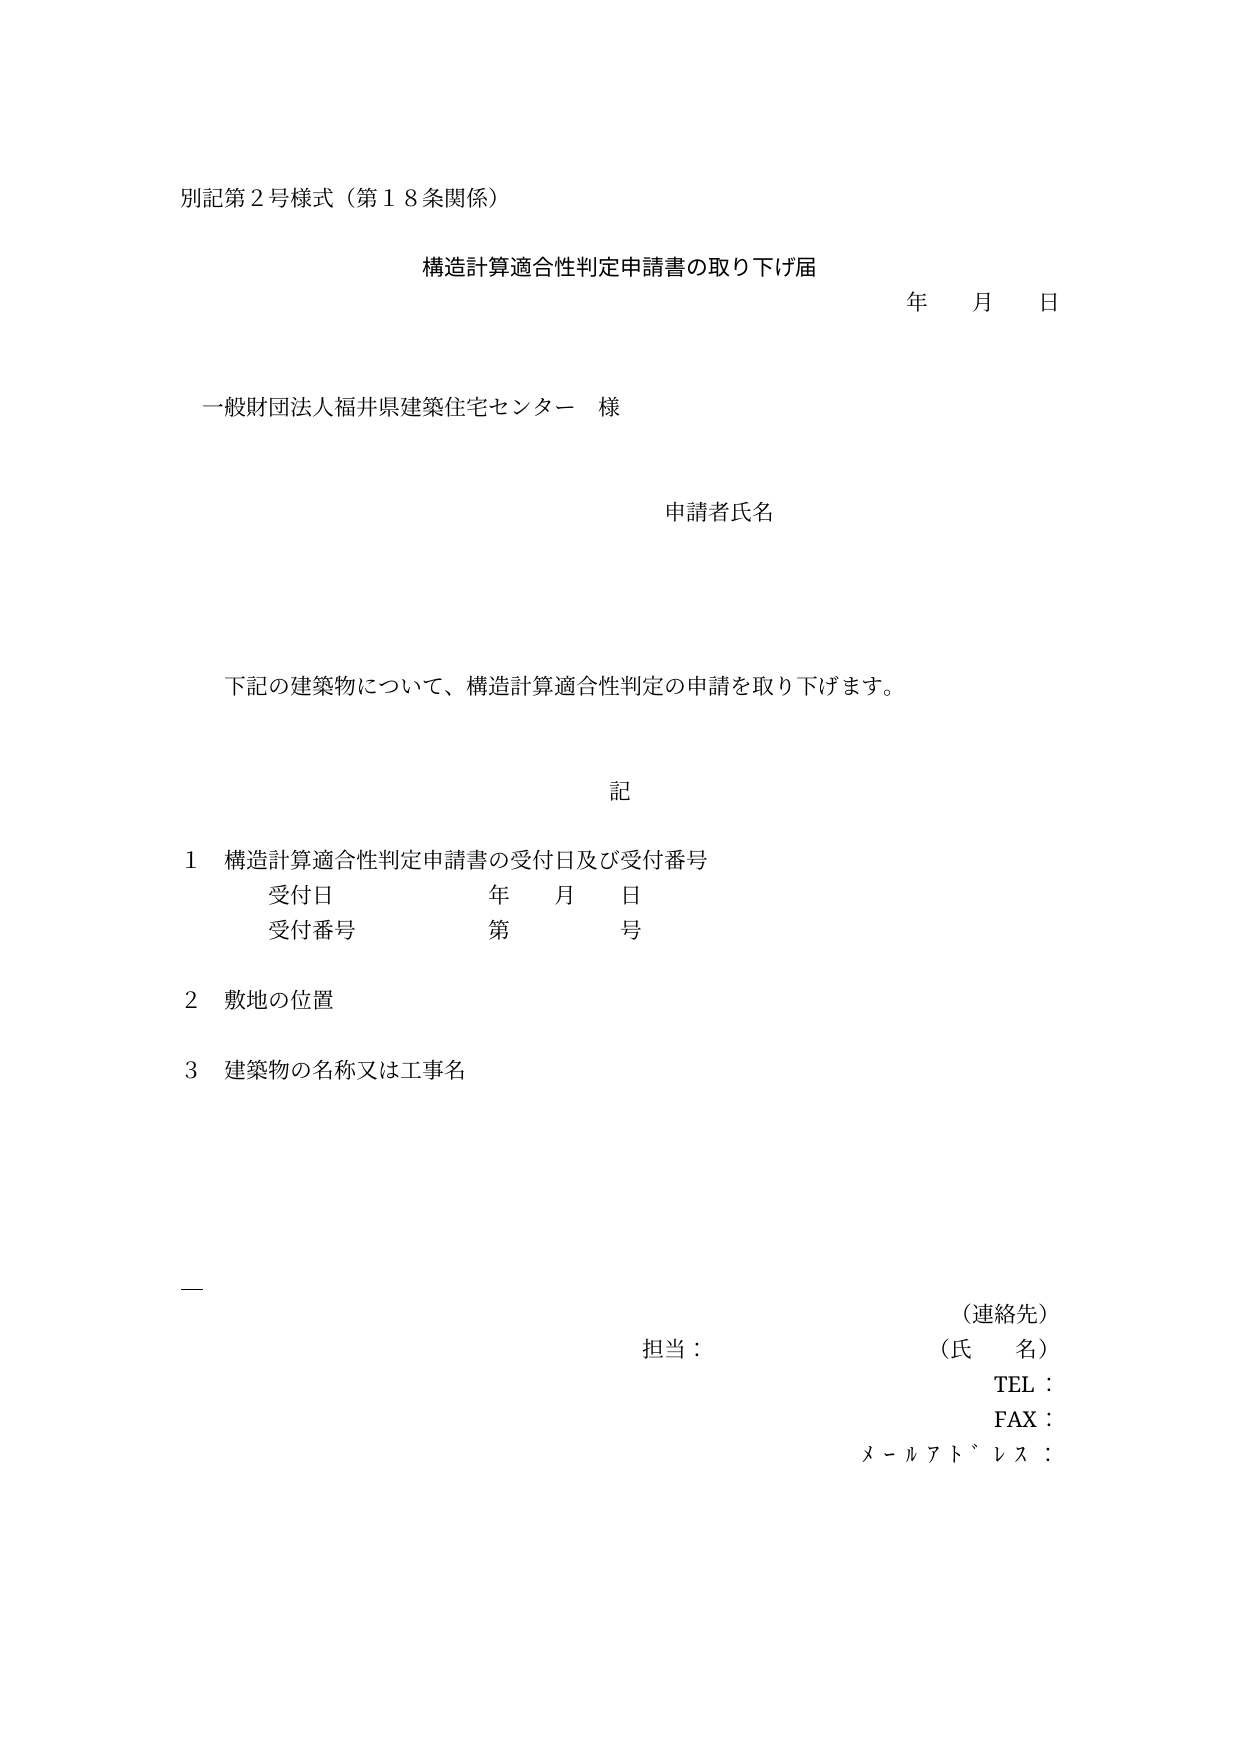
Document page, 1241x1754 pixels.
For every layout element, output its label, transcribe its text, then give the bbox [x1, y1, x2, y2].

text ３ 建築物の名称又は工事名 [181, 1051, 1060, 1086]
text 受付番号 第 号 [181, 912, 1060, 947]
text 年 月 日 [181, 284, 1060, 319]
text 申請者氏名 [181, 493, 1060, 528]
text ２ 敷地の位置 [181, 982, 1060, 1017]
text 一般財団法人福井県建築住宅センター 様 [199, 388, 1060, 423]
text FAX： [181, 1400, 1060, 1435]
text 構造計算適合性判定申請書の取り下げ届 [181, 249, 1060, 284]
subtitle 記 [181, 772, 1060, 807]
text （連絡先） [181, 1296, 1060, 1331]
text ﾒｰﾙｱﾄﾞﾚｽ： [181, 1435, 1060, 1470]
text 担当： （氏 名） [181, 1331, 1060, 1366]
text 下記の建築物について、構造計算適合性判定の申請を取り下げます。 [181, 668, 1060, 702]
text １ 構造計算適合性判定申請書の受付日及び受付番号 [181, 842, 1060, 877]
text TEL： [181, 1366, 1060, 1400]
text 別記第２号様式（第１８条関係） [181, 179, 1060, 214]
text 受付日 年 月 日 [181, 877, 1060, 912]
